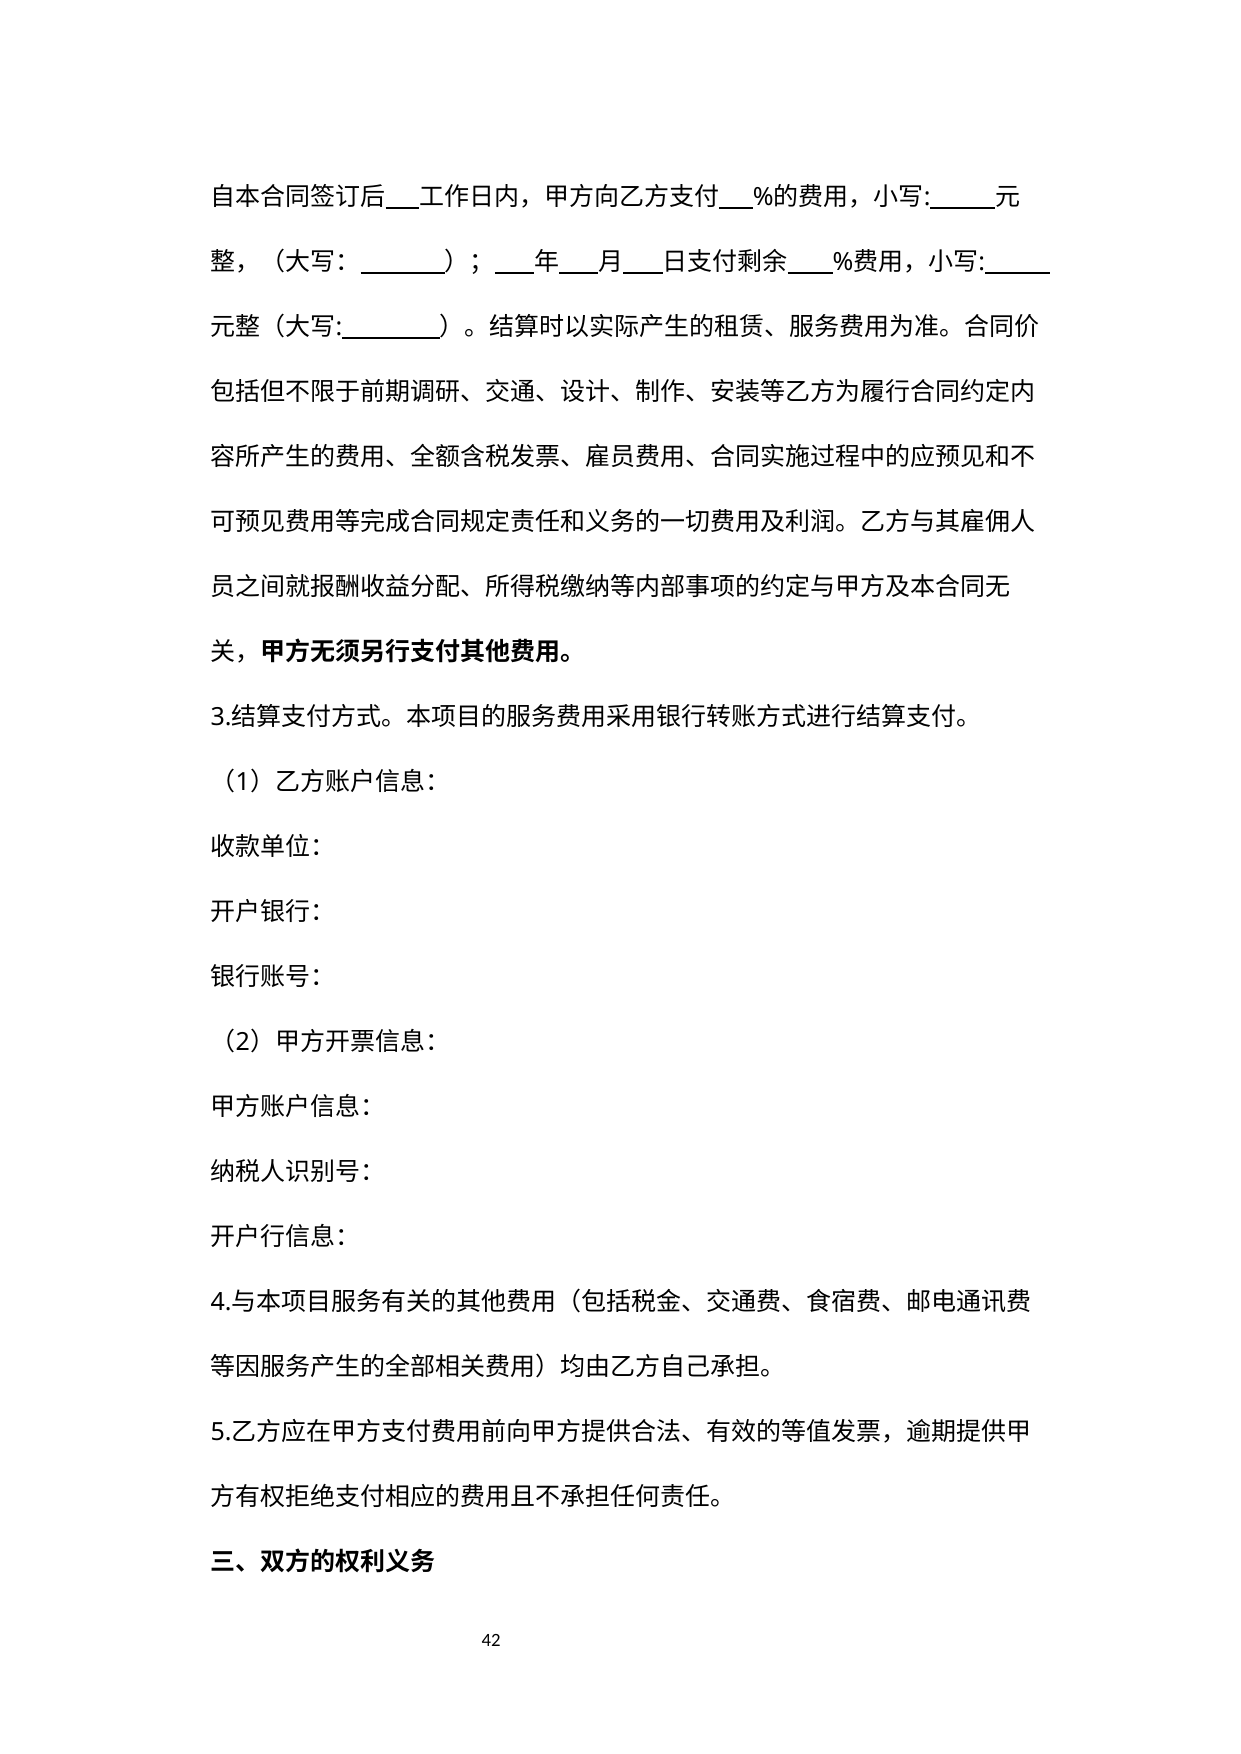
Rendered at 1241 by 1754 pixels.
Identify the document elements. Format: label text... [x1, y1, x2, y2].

text 3.结算支付方式。本项目的服务费用采用银行转账方式进行结算支付。 [210, 682, 1053, 747]
text 三、双方的权利义务 [210, 1527, 1053, 1592]
text 自本合同签订后 工作日内，甲方向乙方支付 %的费用，小写: 元整，（大写： ）； 年 月 日支付剩余 %费用，小写: 元整（大写: ）。结算时以实际产生的租赁、服务费用为准。合同价包括但不限于前期调研、交通、设计、制作、安装等乙方为履行合同约定内容所产生的费用、全额含税发票、雇员费用、合同实施过程中的应预见和不可预见费用等完成合同规定责任和义务的一切费用及利润。乙方与其雇佣人员之间就报酬收益分配、所得税缴纳等内部事项的约定与甲方及本合同无关，甲方无须另行支付其他费用。 [210, 162, 1053, 682]
text 纳税人识别号： [210, 1137, 1053, 1202]
text 开户银行： [210, 877, 1053, 942]
text 银行账号： [210, 942, 1053, 1007]
text 开户行信息： [210, 1202, 1053, 1267]
text 4.与本项目服务有关的其他费用（包括税金、交通费、食宿费、邮电通讯费等因服务产生的全部相关费用）均由乙方自己承担。 [210, 1267, 1053, 1397]
text （2）甲方开票信息： [210, 1007, 1053, 1072]
text 收款单位： [210, 812, 1053, 877]
text 甲方账户信息： [210, 1072, 1053, 1137]
text （1）乙方账户信息： [210, 747, 1053, 812]
text 5.乙方应在甲方支付费用前向甲方提供合法、有效的等值发票，逾期提供甲方有权拒绝支付相应的费用且不承担任何责任。 [210, 1397, 1053, 1527]
